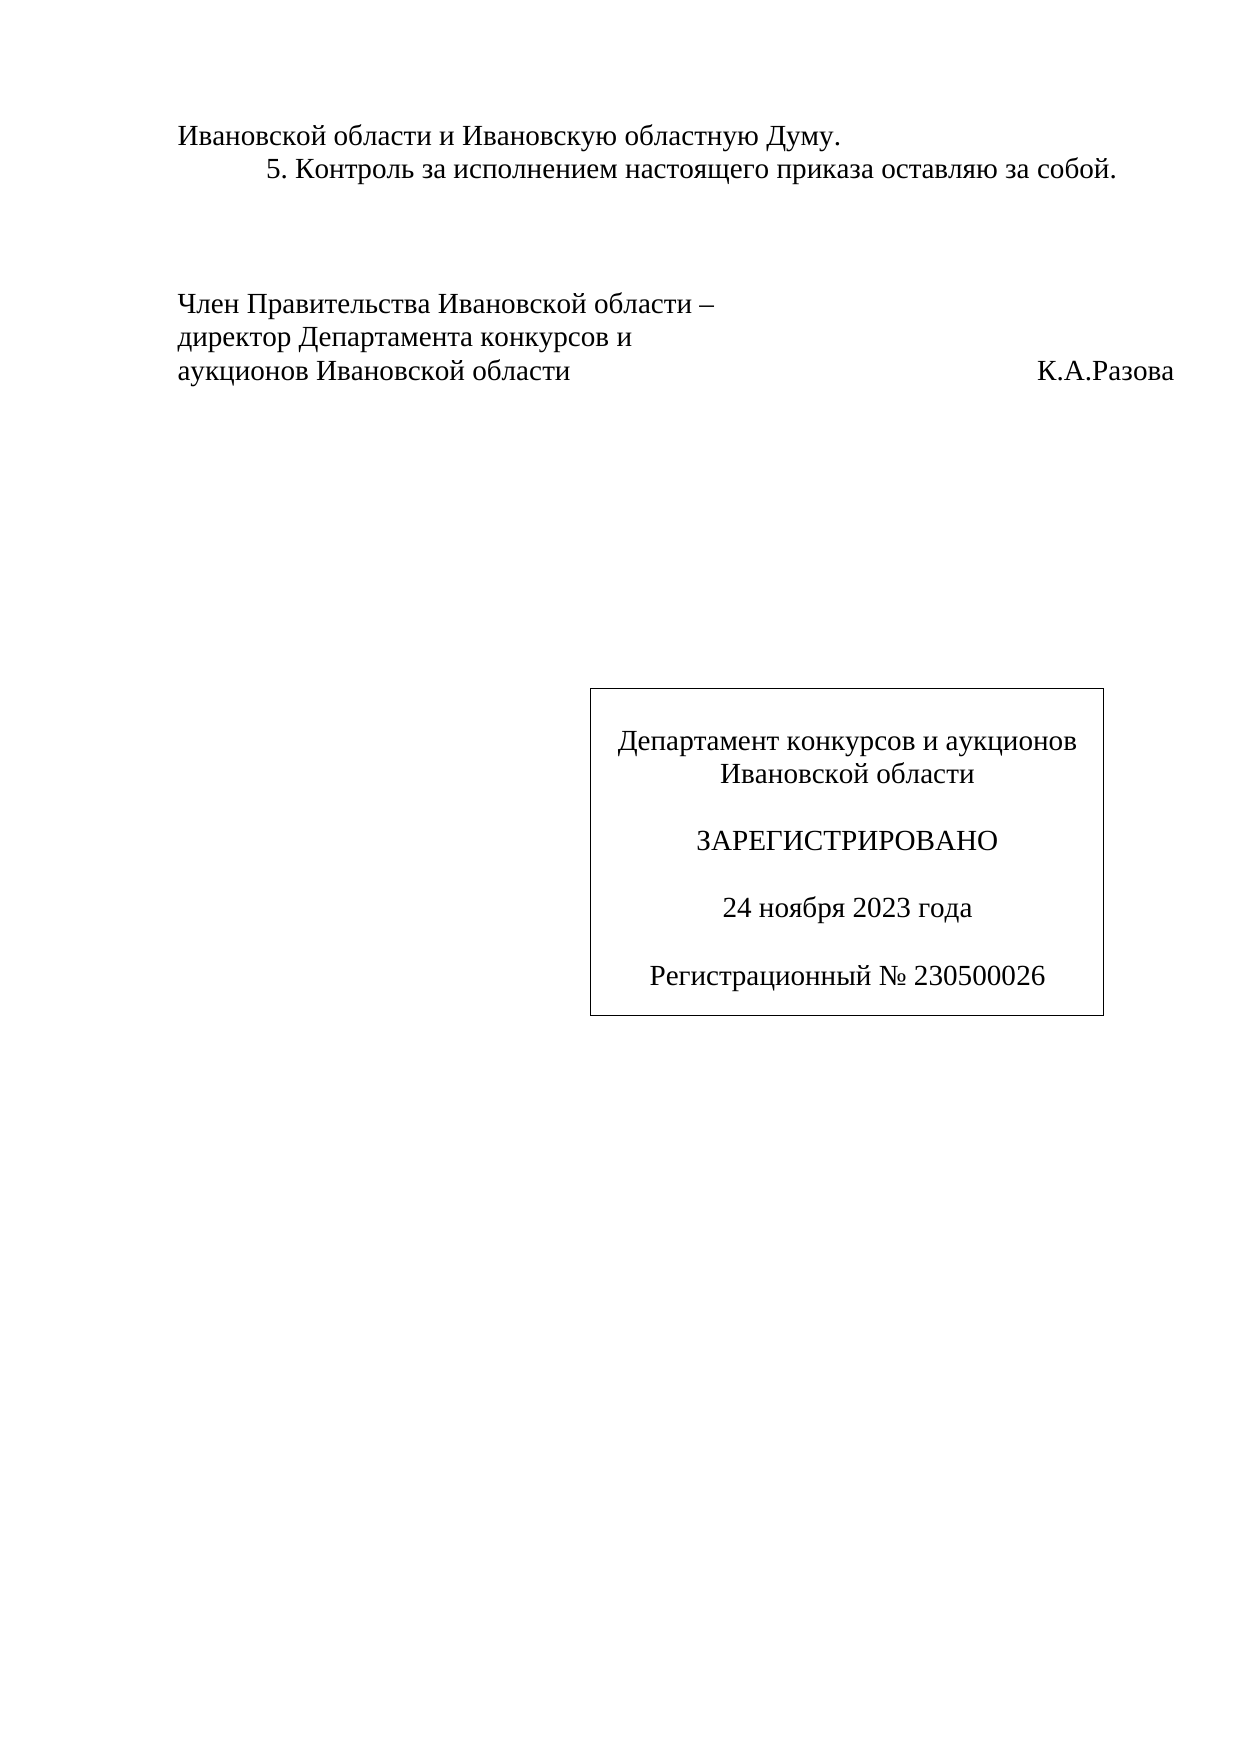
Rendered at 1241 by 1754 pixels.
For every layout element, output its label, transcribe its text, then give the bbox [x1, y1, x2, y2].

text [177, 118, 1181, 152]
text аукционов Ивановской области К.А.Разова [177, 353, 1181, 386]
text Член Правительства Ивановской области – [177, 286, 1181, 319]
table_header Департамент конкурсов и аукционов Ивановской области ЗАРЕГИСТРИРОВАНО 24 ноября 2023 года Регистрационный № 230500026 [591, 689, 1103, 1015]
text 5. Контроль за исполнением настоящего приказа оставляю за собой. [177, 152, 1181, 185]
text директор Департамента конкурсов и [177, 319, 1181, 353]
